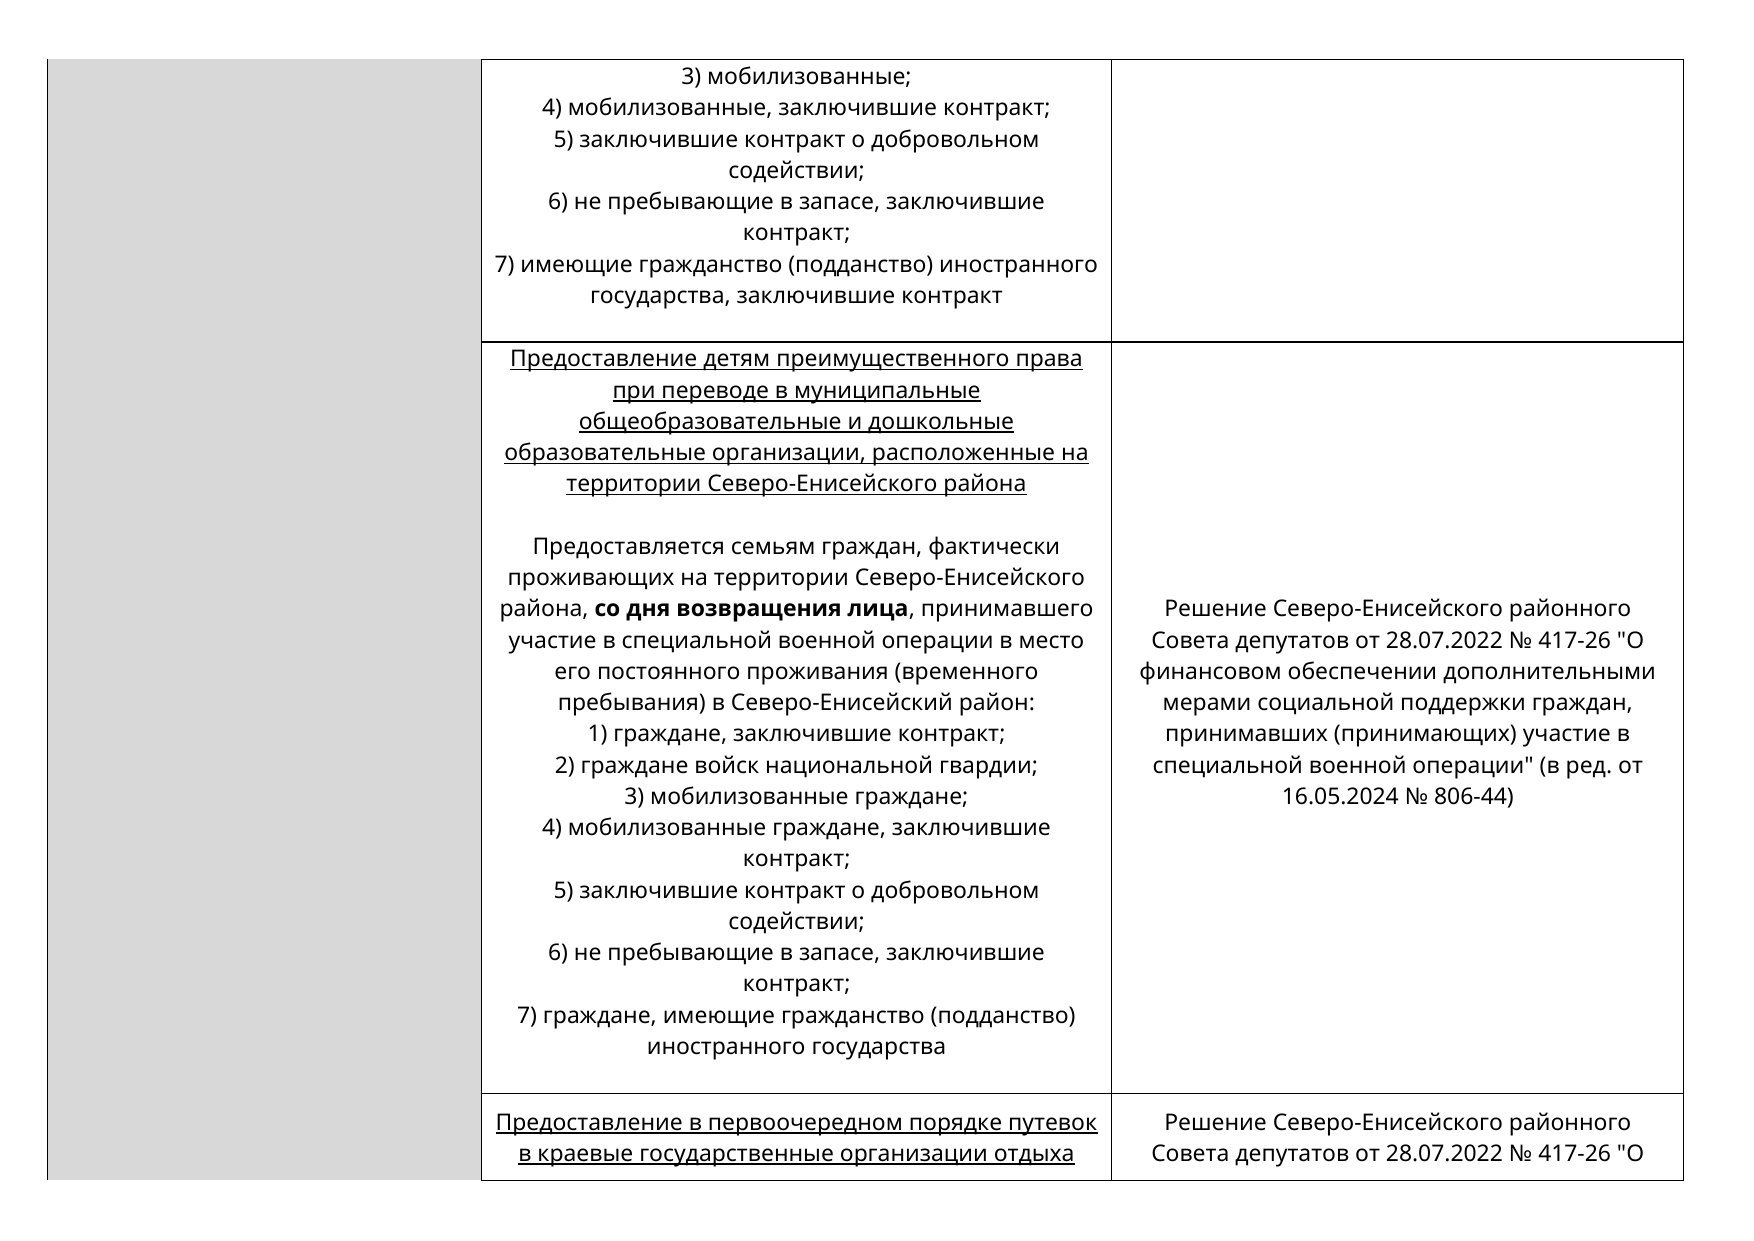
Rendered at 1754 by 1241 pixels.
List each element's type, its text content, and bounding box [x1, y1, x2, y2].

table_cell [1112, 60, 1683, 341]
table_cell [482, 1094, 1111, 1180]
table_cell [482, 60, 1111, 341]
table_cell Предоставление детям преимущественного права при переводе в муниципальные общеобразовательные и дошкольные образовательные организации, расположенные на территории Северо-Енисейского района Предоставляется семьям граждан, фактически проживающих на территории Северо-Енисейского района, со дня возвращения лица, принимавшего участие в специальной военной операции в место его постоянного проживания (временного пребывания) в Северо-Енисейский район: 1) граждане, заключившие контракт; 2) граждане войск национальной гвардии; 3) мобилизованные граждане; 4) мобилизованные граждане, заключившие контракт; 5) заключившие контракт о добровольном содействии; 6) не пребывающие в запасе, заключившие контракт; 7) граждане, имеющие гражданство (подданство) иностранного государства [482, 343, 1111, 1092]
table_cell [1112, 1094, 1683, 1180]
